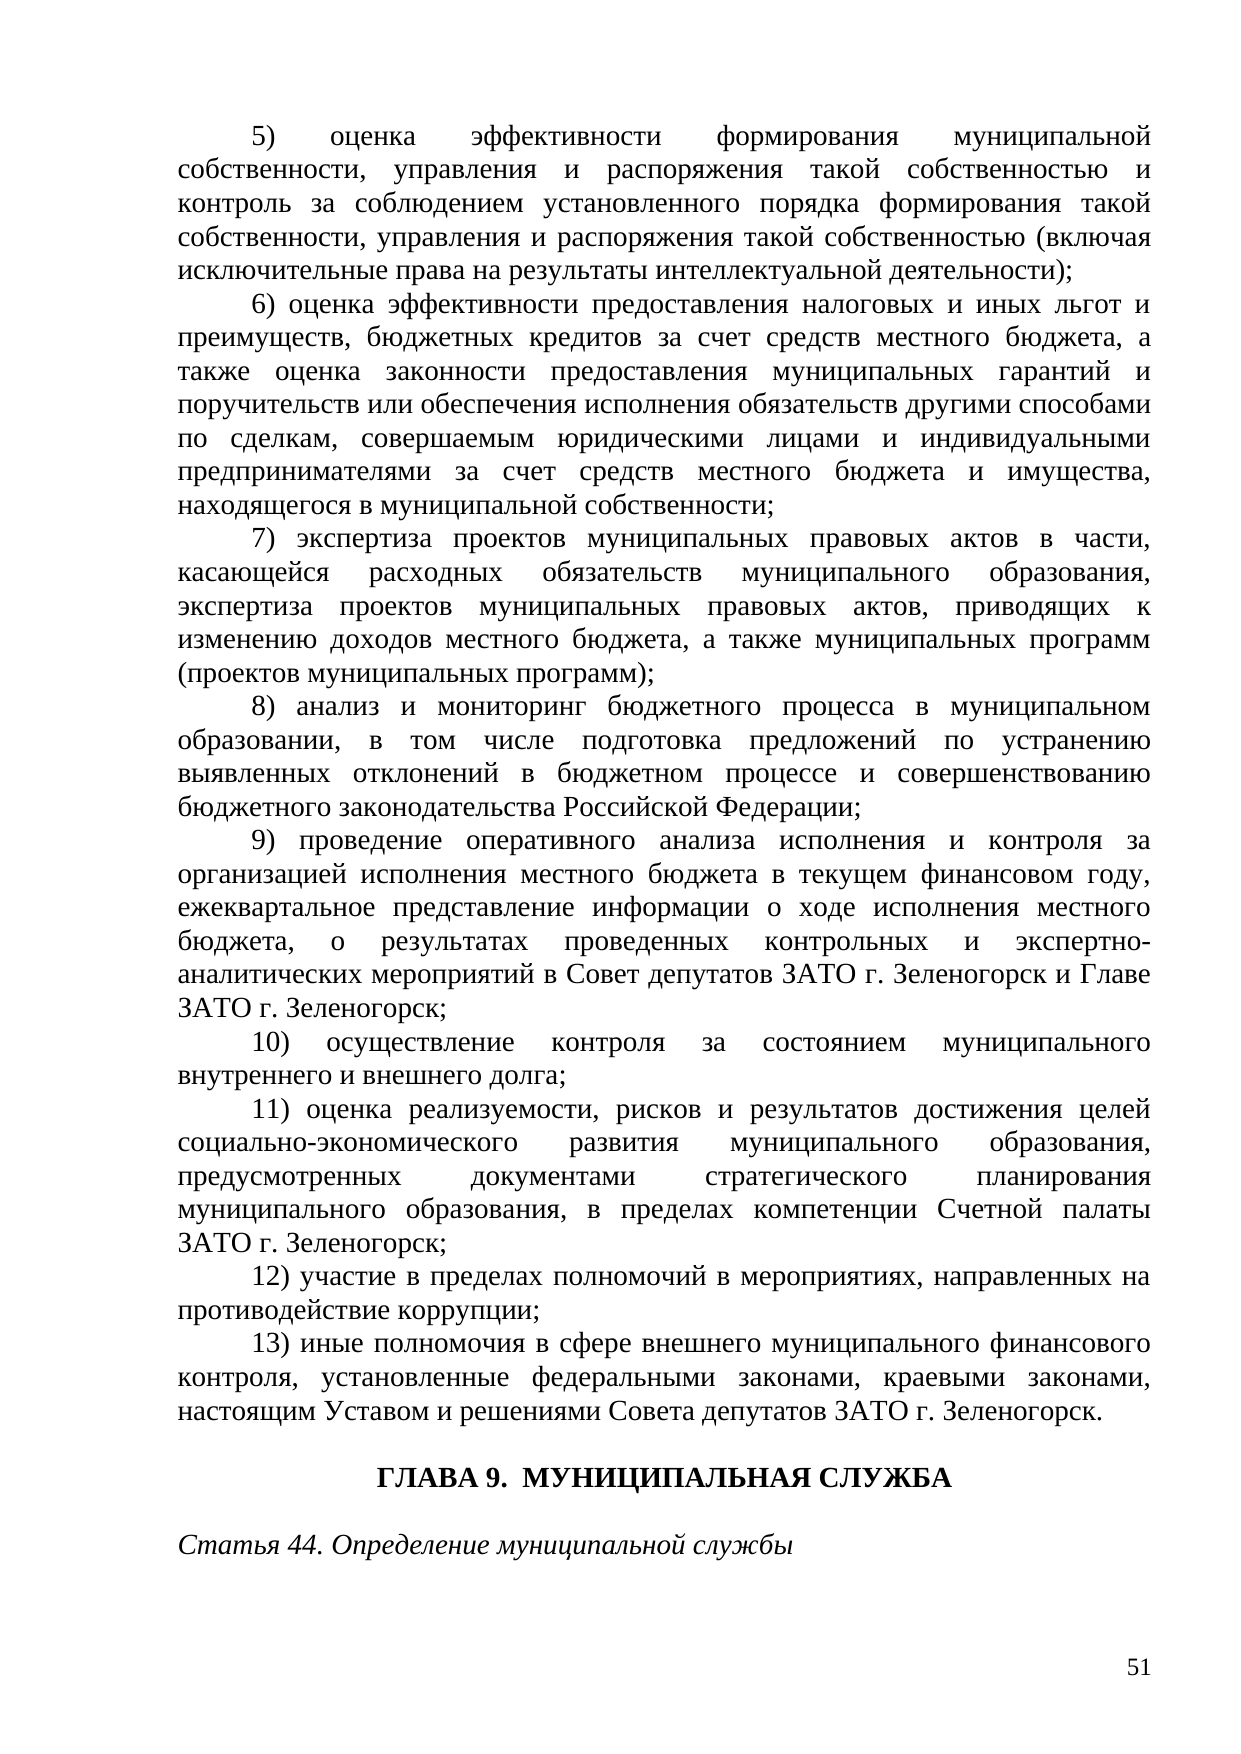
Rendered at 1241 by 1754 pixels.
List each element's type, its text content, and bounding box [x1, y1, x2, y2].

text 9) проведение оперативного анализа исполнения и контроля за организацией исполнения местного бюджета в текущем финансовом году, ежеквартальное представление информации о ходе исполнения местного бюджета, о результатах проведенных контрольных и экспертно-аналитических мероприятий в Совет депутатов ЗАТО г. Зеленогорск и Главе ЗАТО г. Зеленогорск; [177, 822, 1152, 1024]
text ГЛАВА 9. МУНИЦИПАЛЬНАЯ СЛУЖБА [177, 1460, 1152, 1493]
text 6) оценка эффективности предоставления налоговых и иных льгот и преимуществ, бюджетных кредитов за счет средств местного бюджета, а также оценка законности предоставления муниципальных гарантий и поручительств или обеспечения исполнения обязательств другими способами по сделкам, совершаемым юридическими лицами и индивидуальными предпринимателями за счет средств местного бюджета и имущества, находящегося в муниципальной собственности; [177, 286, 1152, 521]
text 12) участие в пределах полномочий в мероприятиях, направленных на противодействие коррупции; [177, 1258, 1152, 1326]
text 13) иные полномочия в сфере внешнего муниципального финансового контроля, установленные федеральными законами, краевыми законами, настоящим Уставом и решениями Совета депутатов ЗАТО г. Зеленогорск. [177, 1326, 1152, 1426]
text 8) анализ и мониторинг бюджетного процесса в муниципальном образовании, в том числе подготовка предложений по устранению выявленных отклонений в бюджетном процессе и совершенствованию бюджетного законодательства Российской Федерации; [177, 688, 1152, 822]
subtitle Статья 44. Определение муниципальной службы [177, 1527, 1152, 1560]
text 5) оценка эффективности формирования муниципальной собственности, управления и распоряжения такой собственностью и контроль за соблюдением установленного порядка формирования такой собственности, управления и распоряжения такой собственностью (включая исключительные права на результаты интеллектуальной деятельности); [177, 118, 1152, 286]
text 11) оценка реализуемости, рисков и результатов достижения целей социально-экономического развития муниципального образования, предусмотренных документами стратегического планирования муниципального образования, в пределах компетенции Счетной палаты ЗАТО г. Зеленогорск; [177, 1091, 1152, 1258]
text 10) осуществление контроля за состоянием муниципального внутреннего и внешнего долга; [177, 1024, 1152, 1091]
text 7) экспертиза проектов муниципальных правовых актов в части, касающейся расходных обязательств муниципального образования, экспертиза проектов муниципальных правовых актов, приводящих к изменению доходов местного бюджета, а также муниципальных программ (проектов муниципальных программ); [177, 521, 1152, 688]
